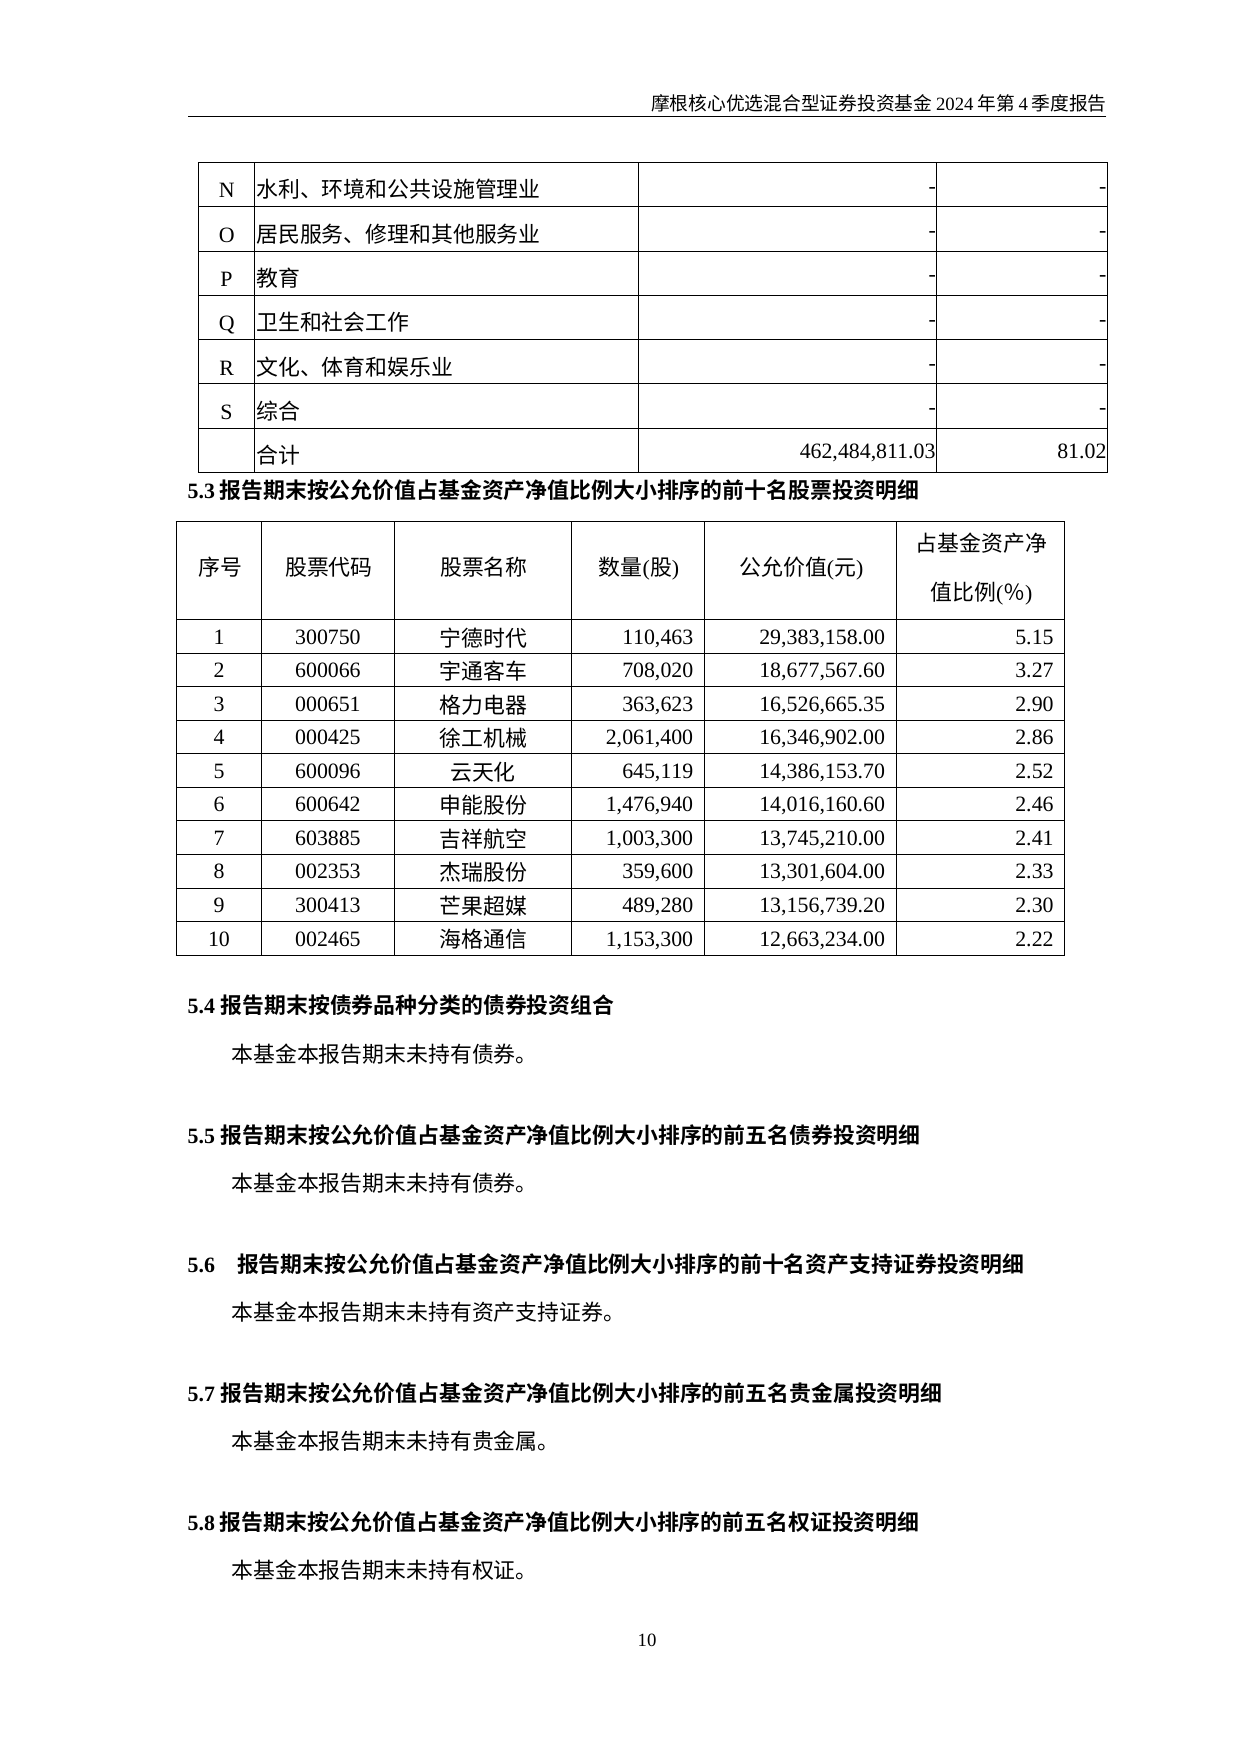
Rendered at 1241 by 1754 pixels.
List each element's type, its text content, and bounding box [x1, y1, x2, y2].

table_cell 13,156,739.20 [705, 889, 896, 921]
table_cell - [639, 163, 936, 206]
text 本基金本报告期末未持有权证。 [187, 1553, 1106, 1586]
text 5.4 报告期末按债券品种分类的债券投资组合 [187, 988, 1106, 1021]
text 本基金本报告期末未持有债券。 [187, 1036, 1106, 1069]
table_cell 2.22 [897, 922, 1064, 954]
table_cell 29,383,158.00 [705, 620, 896, 653]
table_cell 300750 [262, 620, 394, 653]
table_cell 359,600 [572, 855, 704, 887]
table_cell 2.30 [897, 889, 1064, 921]
table_cell N [199, 163, 254, 206]
table_cell 9 [177, 889, 261, 921]
table_cell 居民服务、修理和其他服务业 [255, 207, 638, 251]
table_cell - [937, 252, 1107, 295]
text 本基金本报告期末未持有资产支持证券。 [187, 1295, 1106, 1327]
table_cell 12,663,234.00 [705, 922, 896, 954]
table_cell 4 [177, 721, 261, 753]
table_cell 363,623 [572, 687, 704, 720]
table_cell 645,119 [572, 754, 704, 787]
table_cell 462,484,811.03 [639, 429, 936, 472]
table_cell 002353 [262, 855, 394, 887]
table_cell R [199, 340, 254, 383]
table_cell 8 [177, 855, 261, 887]
table_cell 综合 [255, 384, 638, 428]
table_cell 13,745,210.00 [705, 821, 896, 854]
table_cell 水利、环境和公共设施管理业 [255, 163, 638, 206]
table_cell 300413 [262, 889, 394, 921]
table_cell 1,003,300 [572, 821, 704, 854]
table_cell 489,280 [572, 889, 704, 921]
table_cell 81.02 [937, 429, 1107, 472]
table_cell 1,476,940 [572, 788, 704, 820]
table_cell 002465 [262, 922, 394, 954]
table_cell 600642 [262, 788, 394, 820]
table_cell [199, 429, 254, 472]
table_cell 600096 [262, 754, 394, 787]
table_cell 000425 [262, 721, 394, 753]
table_cell - [937, 384, 1107, 428]
table_cell 000651 [262, 687, 394, 720]
table_cell 7 [177, 821, 261, 854]
table_cell 2,061,400 [572, 721, 704, 753]
table_cell 海格通信 [395, 922, 571, 954]
table_cell 2.86 [897, 721, 1064, 753]
table_cell 6 [177, 788, 261, 820]
table_cell 14,016,160.60 [705, 788, 896, 820]
table_cell S [199, 384, 254, 428]
table_header 股票名称 [395, 522, 571, 619]
table_cell - [937, 340, 1107, 383]
table_cell 2.41 [897, 821, 1064, 854]
table_cell 杰瑞股份 [395, 855, 571, 887]
table_cell 5.15 [897, 620, 1064, 653]
table_cell Q [199, 296, 254, 339]
table_cell 18,677,567.60 [705, 654, 896, 686]
table_cell - [639, 384, 936, 428]
table_cell 2 [177, 654, 261, 686]
table_cell 5 [177, 754, 261, 787]
table_cell - [937, 296, 1107, 339]
table_header 股票代码 [262, 522, 394, 619]
table_cell 云天化 [395, 754, 571, 787]
table_cell 合计 [255, 429, 638, 472]
table_cell - [937, 163, 1107, 206]
table_header 占基金资产净值比例(％) [897, 522, 1064, 619]
text 5.5 报告期末按公允价值占基金资产净值比例大小排序的前五名债券投资明细 [187, 1117, 1106, 1150]
table_cell 2.46 [897, 788, 1064, 820]
text 5.8报告期末按公允价值占基金资产净值比例大小排序的前五名权证投资明细 [187, 1505, 1106, 1537]
table_cell - [639, 340, 936, 383]
text 5.7 报告期末按公允价值占基金资产净值比例大小排序的前五名贵金属投资明细 [187, 1376, 1106, 1408]
table_cell 1,153,300 [572, 922, 704, 954]
table_cell 徐工机械 [395, 721, 571, 753]
table_cell 14,386,153.70 [705, 754, 896, 787]
table_cell 3.27 [897, 654, 1064, 686]
table_cell 教育 [255, 252, 638, 295]
table_cell 708,020 [572, 654, 704, 686]
table_cell 芒果超媒 [395, 889, 571, 921]
text 5.6 报告期末按公允价值占基金资产净值比例大小排序的前十名资产支持证券投资明细 [187, 1246, 1106, 1279]
table_cell 格力电器 [395, 687, 571, 720]
table_cell 16,526,665.35 [705, 687, 896, 720]
table_cell 16,346,902.00 [705, 721, 896, 753]
table_cell 3 [177, 687, 261, 720]
table_cell 吉祥航空 [395, 821, 571, 854]
table_cell 10 [177, 922, 261, 954]
table_cell 110,463 [572, 620, 704, 653]
table_cell 2.33 [897, 855, 1064, 887]
table_cell 13,301,604.00 [705, 855, 896, 887]
table_cell 卫生和社会工作 [255, 296, 638, 339]
table_cell - [639, 296, 936, 339]
table_cell 603885 [262, 821, 394, 854]
table_cell 申能股份 [395, 788, 571, 820]
table_cell 600066 [262, 654, 394, 686]
table_header 数量(股) [572, 522, 704, 619]
table_cell - [639, 252, 936, 295]
table_header 公允价值(元) [705, 522, 896, 619]
table_cell O [199, 207, 254, 251]
table_cell - [639, 207, 936, 251]
table_cell 2.90 [897, 687, 1064, 720]
table_cell 文化、体育和娱乐业 [255, 340, 638, 383]
table_cell 宁德时代 [395, 620, 571, 653]
text 本基金本报告期末未持有贵金属。 [187, 1424, 1106, 1456]
table_cell - [937, 207, 1107, 251]
table_cell 2.52 [897, 754, 1064, 787]
text 本基金本报告期末未持有债券。 [187, 1166, 1106, 1198]
text 5.3报告期末按公允价值占基金资产净值比例大小排序的前十名股票投资明细 [187, 473, 1106, 505]
table_cell P [199, 252, 254, 295]
table_header 序号 [177, 522, 261, 619]
table_cell 1 [177, 620, 261, 653]
table_cell 宇通客车 [395, 654, 571, 686]
